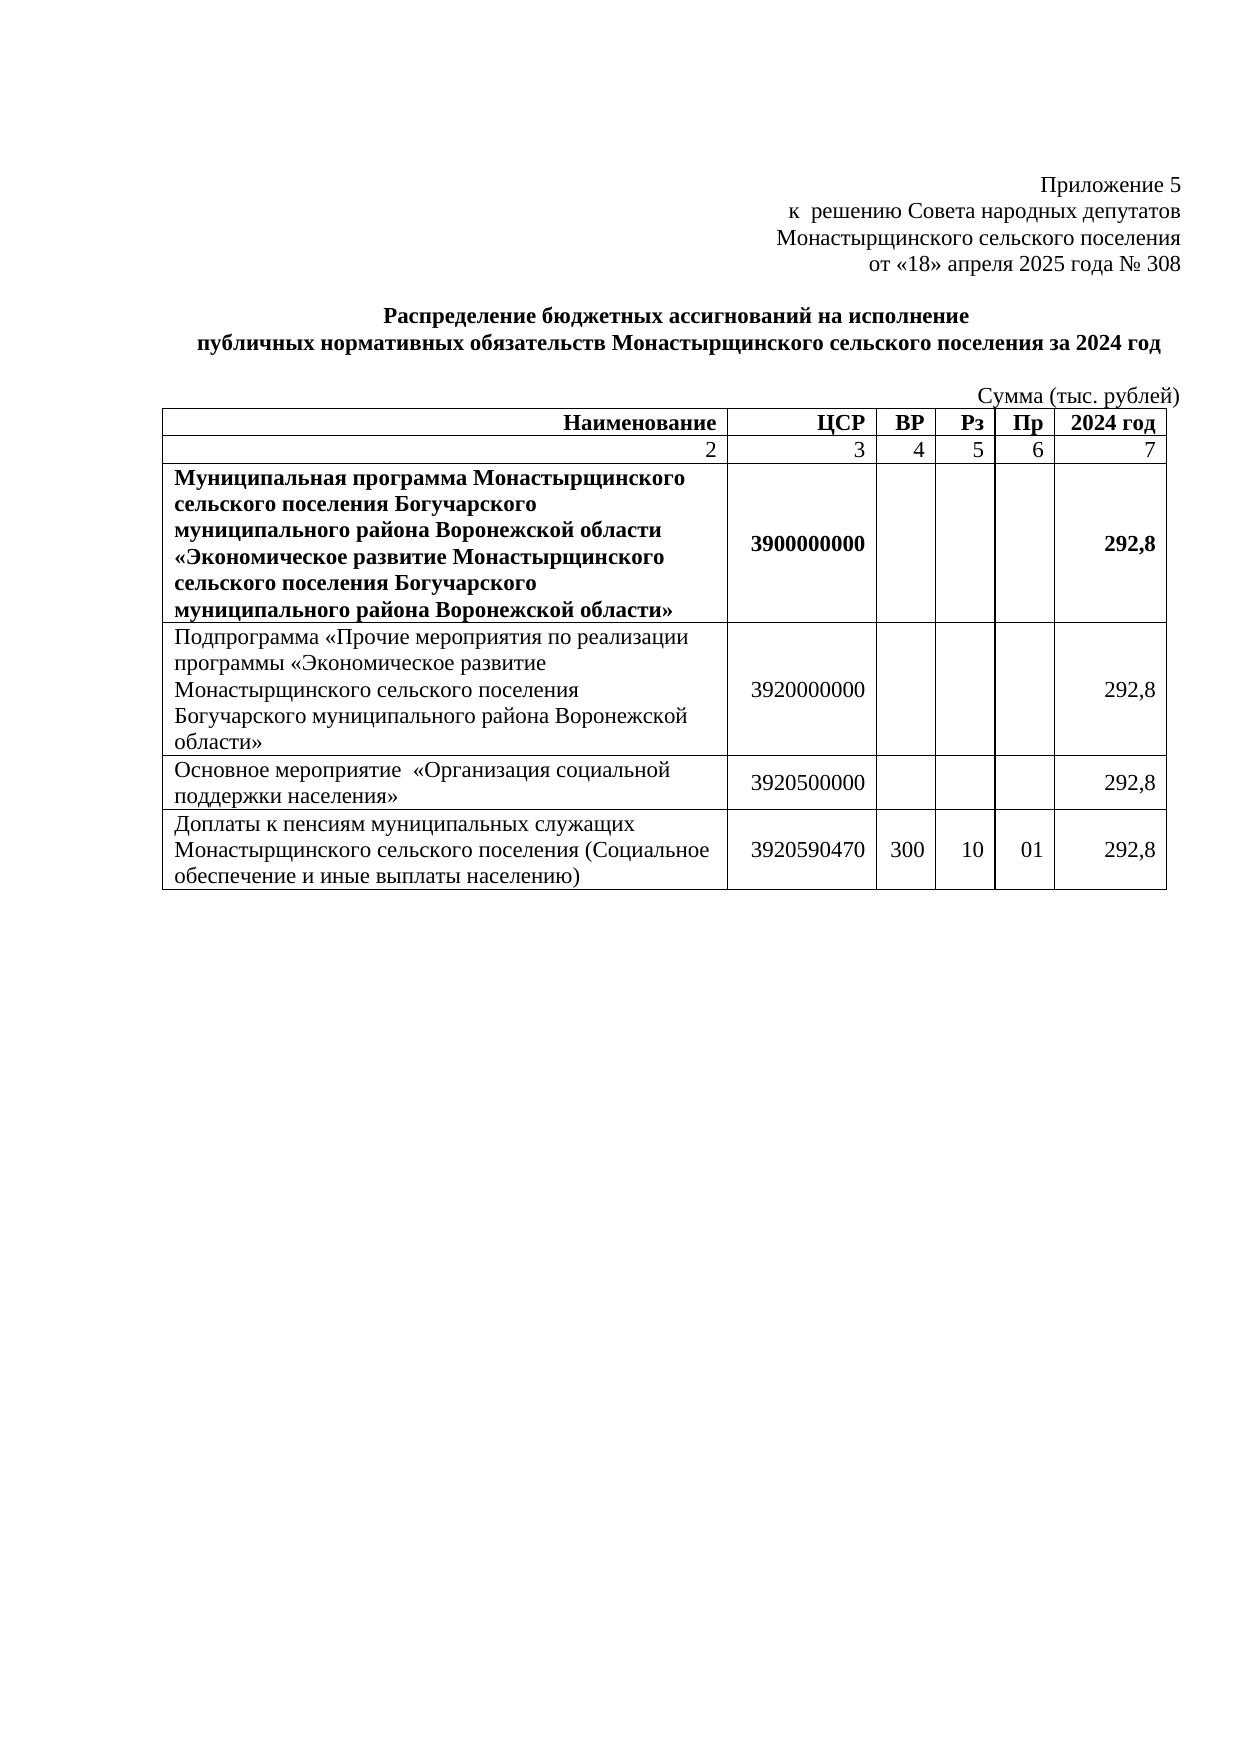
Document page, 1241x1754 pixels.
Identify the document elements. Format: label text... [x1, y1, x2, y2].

table_cell 10 [936, 810, 994, 889]
table_cell 300 [877, 810, 935, 889]
table_cell [936, 464, 994, 622]
table_cell 292,8 [1055, 756, 1166, 808]
table_cell [877, 756, 935, 808]
table_header Пр [996, 409, 1054, 435]
table_header 2024 год [1055, 409, 1166, 435]
table_cell Подпрограмма «Прочие мероприятия по реализации программы «Экономическое развитие Монастырщинского сельского поселения Богучарского муниципального района Воронежской области» [163, 623, 727, 755]
table_cell 6 [996, 436, 1054, 463]
table_cell 4 [877, 436, 935, 463]
table_cell 3920500000 [728, 756, 876, 808]
table_header ВР [877, 409, 935, 435]
table_header Рз [936, 409, 994, 435]
table_cell Доплаты к пенсиям муниципальных служащих Монастырщинского сельского поселения (Социальное обеспечение и иные выплаты населению) [163, 810, 727, 889]
table_cell Основное мероприятие «Организация социальной поддержки населения» [163, 756, 727, 808]
table_cell 292,8 [1055, 810, 1166, 889]
table_cell 3920000000 [728, 623, 876, 755]
table_cell [877, 464, 935, 622]
table_cell 7 [1055, 436, 1166, 463]
table_cell [996, 623, 1054, 755]
table_cell [936, 756, 994, 808]
table_cell 3900000000 [728, 464, 876, 622]
table_cell 2 [163, 436, 727, 463]
table_header Наименование [163, 409, 727, 435]
table_cell 3 [728, 436, 876, 463]
table_cell [996, 756, 1054, 808]
table_cell 5 [936, 436, 994, 463]
table_cell 3920590470 [728, 810, 876, 889]
text Сумма (тыс. рублей) [177, 382, 1181, 408]
table_cell 292,8 [1055, 464, 1166, 622]
table_cell [936, 623, 994, 755]
table_cell Муниципальная программа Монастырщинского сельского поселения Богучарского муниципального района Воронежской области «Экономическое развитие Монастырщинского сельского поселения Богучарского муниципального района Воронежской области» [163, 464, 727, 622]
text к решению Совета народных депутатов Монастырщинского сельского поселения от «18» апреля 2025 года № 308 [177, 197, 1181, 276]
table_cell [877, 623, 935, 755]
table_cell [996, 464, 1054, 622]
text Приложение 5 [177, 171, 1181, 197]
table_header ЦСР [728, 409, 876, 435]
table_cell 01 [996, 810, 1054, 889]
text Распределение бюджетных ассигнований на исполнение публичных нормативных обязательств Монастырщинского сельского поселения за 2024 год [177, 303, 1181, 355]
table_cell 292,8 [1055, 623, 1166, 755]
